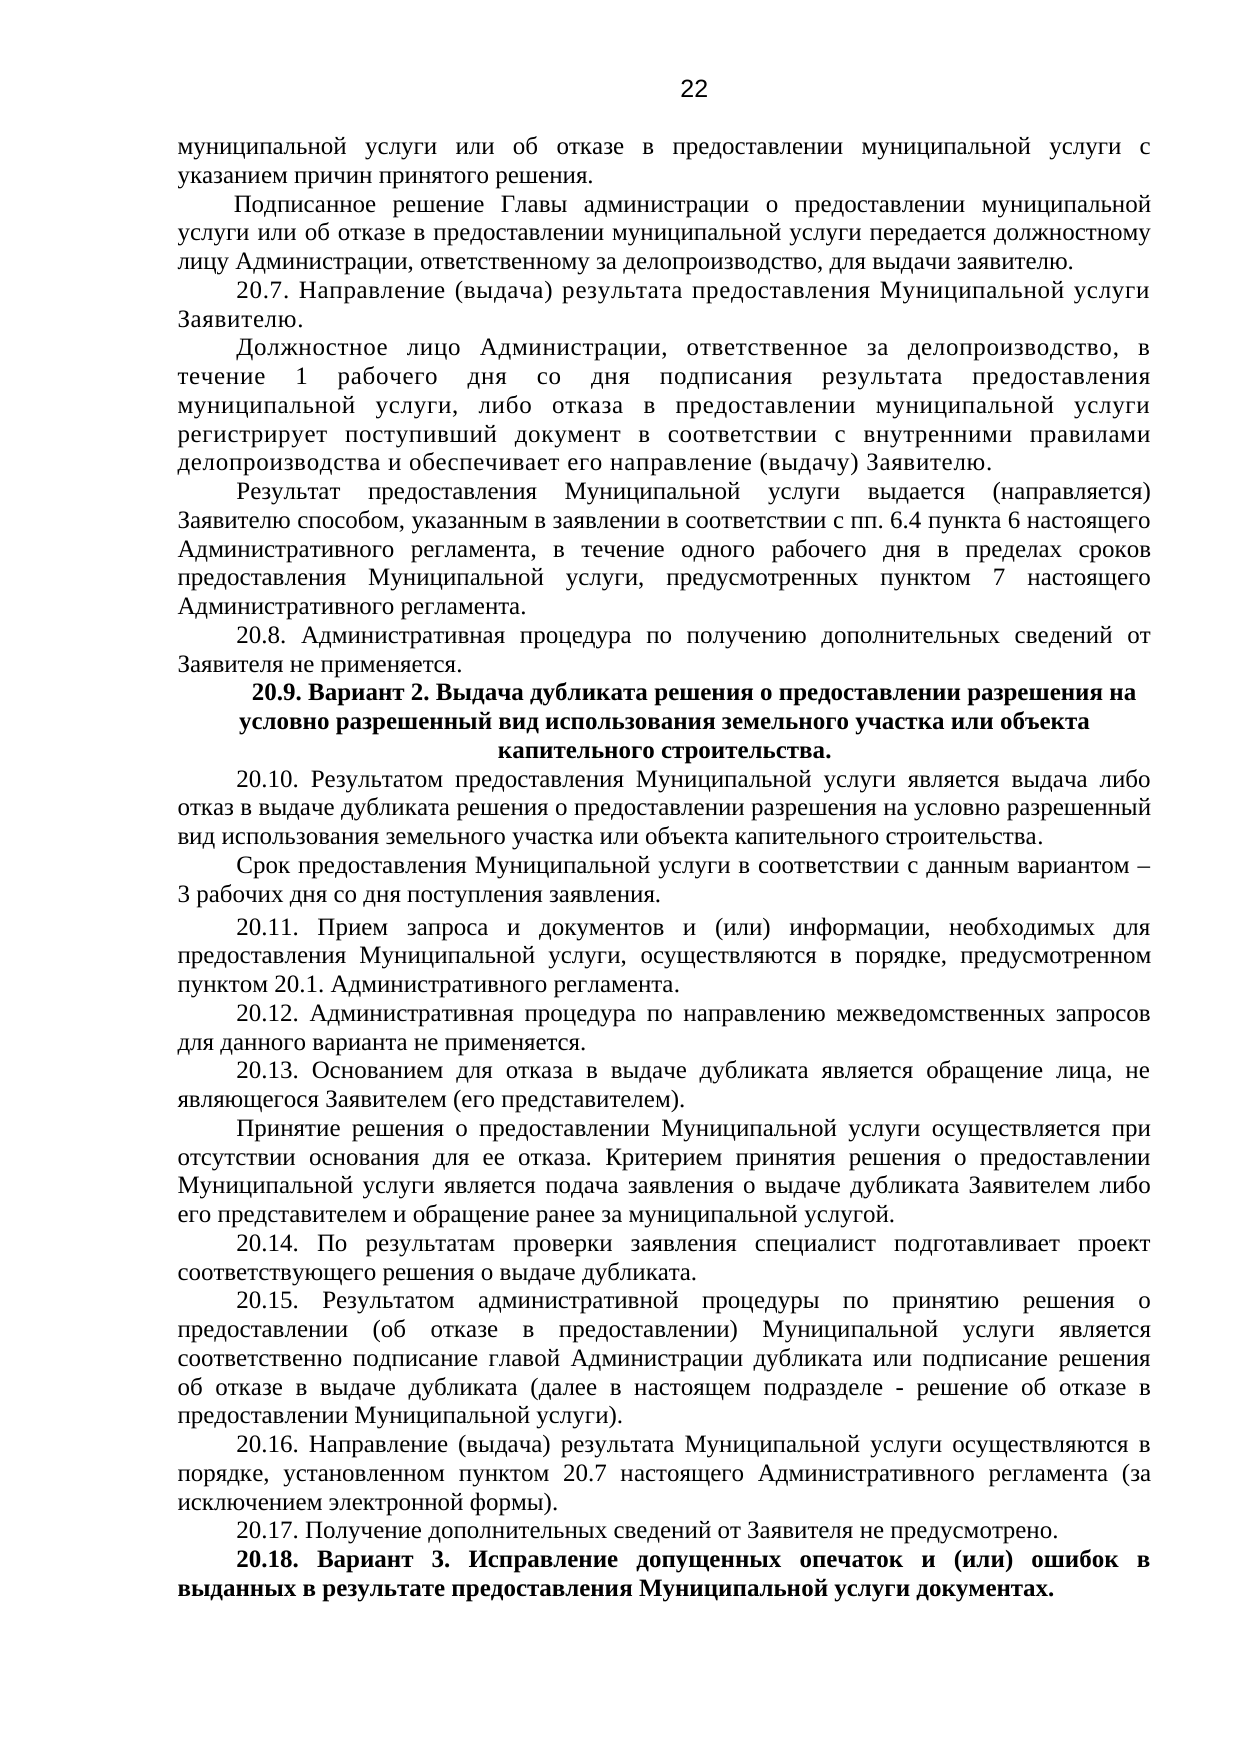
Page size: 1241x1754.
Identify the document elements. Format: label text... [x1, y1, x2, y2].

text 20.8. Административная процедура по получению дополнительных сведений от Заявителя не применяется. [177, 620, 1152, 677]
text 20.13. Основанием для отказа в выдаче дубликата является обращение лица, не являющегося Заявителем (его представителем). [177, 1055, 1152, 1113]
text Результат предоставления Муниципальной услуги выдается (направляется) Заявителю способом, указанным в заявлении в соответствии с пп. 6.4 пункта 6 настоящего Административного регламента, в течение одного рабочего дня в пределах сроков предоставления Муниципальной услуги, предусмотренных пунктом 7 настоящего Административного регламента. [177, 476, 1152, 620]
text 20.10. Результатом предоставления Муниципальной услуги является выдача либо отказ в выдаче дубликата решения о предоставлении разрешения на условно разрешенный вид использования земельного участка или объекта капительного строительства. [177, 764, 1152, 850]
text 20.7. Направление (выдача) результата предоставления Муниципальной услуги Заявителю. [177, 275, 1152, 332]
text 20.14. По результатам проверки заявления специалист подготавливает проект соответствующего решения о выдаче дубликата. [177, 1228, 1152, 1285]
text 20.12. Административная процедура по направлению межведомственных запросов для данного варианта не применяется. [177, 998, 1152, 1055]
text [177, 131, 1152, 189]
text 20.9. Вариант 2. Выдача дубликата решения о предоставлении разрешения на условно разрешенный вид использования земельного участка или объекта капительного строительства. [177, 677, 1152, 764]
text 20.15. Результатом административной процедуры по принятию решения о предоставлении (об отказе в предоставлении) Муниципальной услуги является соответственно подписание главой Администрации дубликата или подписание решения об отказе в выдаче дубликата (далее в настоящем подразделе - решение об отказе в предоставлении Муниципальной услуги). [177, 1285, 1152, 1429]
text 20.17. Получение дополнительных сведений от Заявителя не предусмотрено. [177, 1515, 1152, 1544]
text Должностное лицо Администрации, ответственное за делопроизводство, в течение 1 рабочего дня со дня подписания результата предоставления муниципальной услуги, либо отказа в предоставлении муниципальной услуги регистрирует поступивший документ в соответствии с внутренними правилами делопроизводства и обеспечивает его направление (выдачу) Заявителю. [177, 332, 1152, 476]
text 20.18. Вариант 3. Исправление допущенных опечаток и (или) ошибок в выданных в результате предоставления Муниципальной услуги документах. [177, 1544, 1152, 1602]
text Принятие решения о предоставлении Муниципальной услуги осуществляется при отсутствии основания для ее отказа. Критерием принятия решения о предоставлении Муниципальной услуги является подача заявления о выдаче дубликата Заявителем либо его представителем и обращение ранее за муниципальной услугой. [177, 1113, 1152, 1228]
text Подписанное решение Главы администрации о предоставлении муниципальной услуги или об отказе в предоставлении муниципальной услуги передается должностному лицу Администрации, ответственному за делопроизводство, для выдачи заявителю. [177, 189, 1152, 275]
text Срок предоставления Муниципальной услуги в соответствии с данным вариантом – 3 рабочих дня со дня поступления заявления. [177, 850, 1152, 907]
text 20.11. Прием запроса и документов и (или) информации, необходимых для предоставления Муниципальной услуги, осуществляются в порядке, предусмотренном пунктом 20.1. Административного регламента. [177, 912, 1152, 998]
text 20.16. Направление (выдача) результата Муниципальной услуги осуществляются в порядке, установленном пунктом 20.7 настоящего Административного регламента (за исключением электронной формы). [177, 1429, 1152, 1515]
